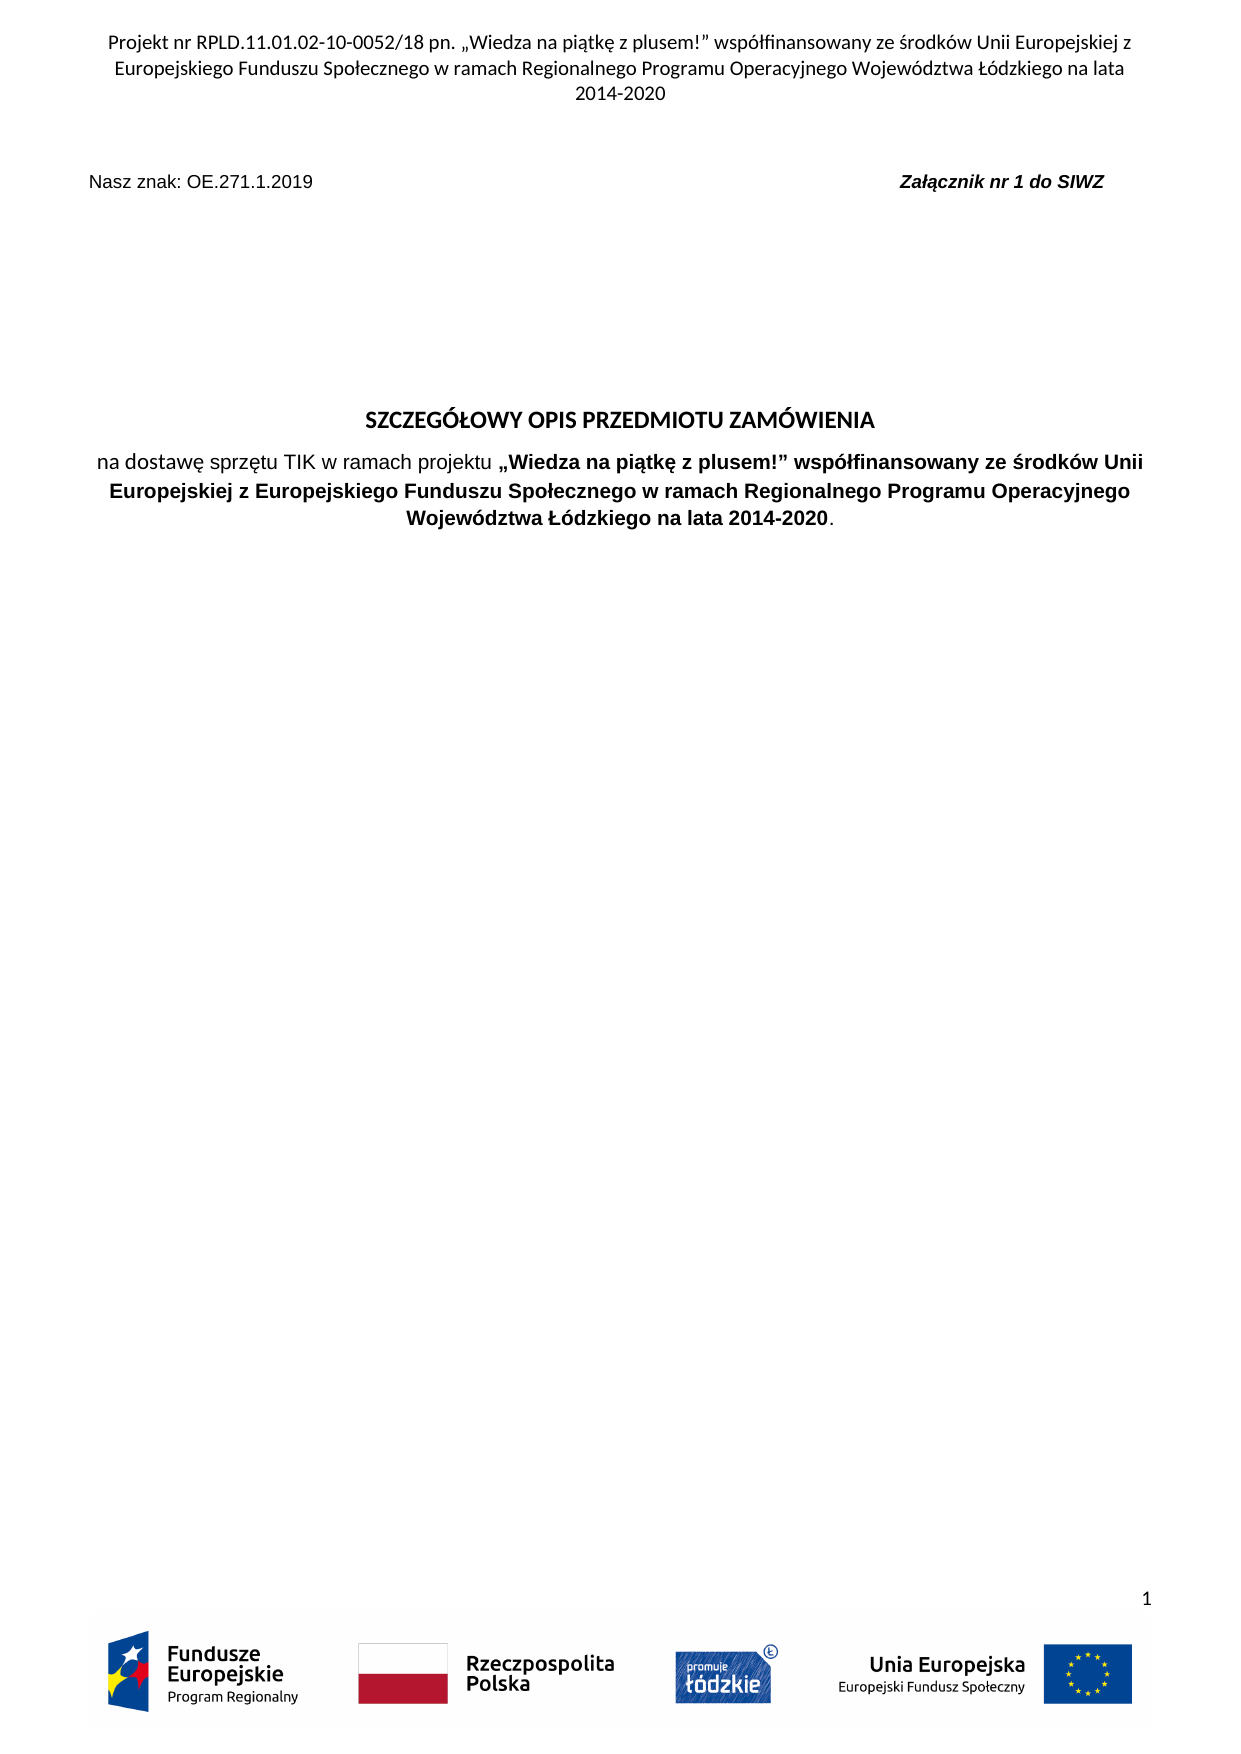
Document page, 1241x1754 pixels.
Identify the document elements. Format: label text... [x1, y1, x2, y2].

picture [88, 1610, 1152, 1732]
text SZCZEGÓŁOWY OPIS PRZEDMIOTU ZAMÓWIENIA [89, 404, 1152, 434]
text Nasz znak: OE.271.1.2019 Załącznik nr 1 do SIWZ [89, 171, 1152, 192]
text na dostawę sprzętu TIK w ramach projektu „Wiedza na piątkę z plusem!” współfinansowany ze środków Unii Europejskiej z Europejskiego Funduszu Społecznego w ramach Regionalnego Programu Operacyjnego Województwa Łódzkiego na lata 2014-2020. [89, 447, 1152, 530]
